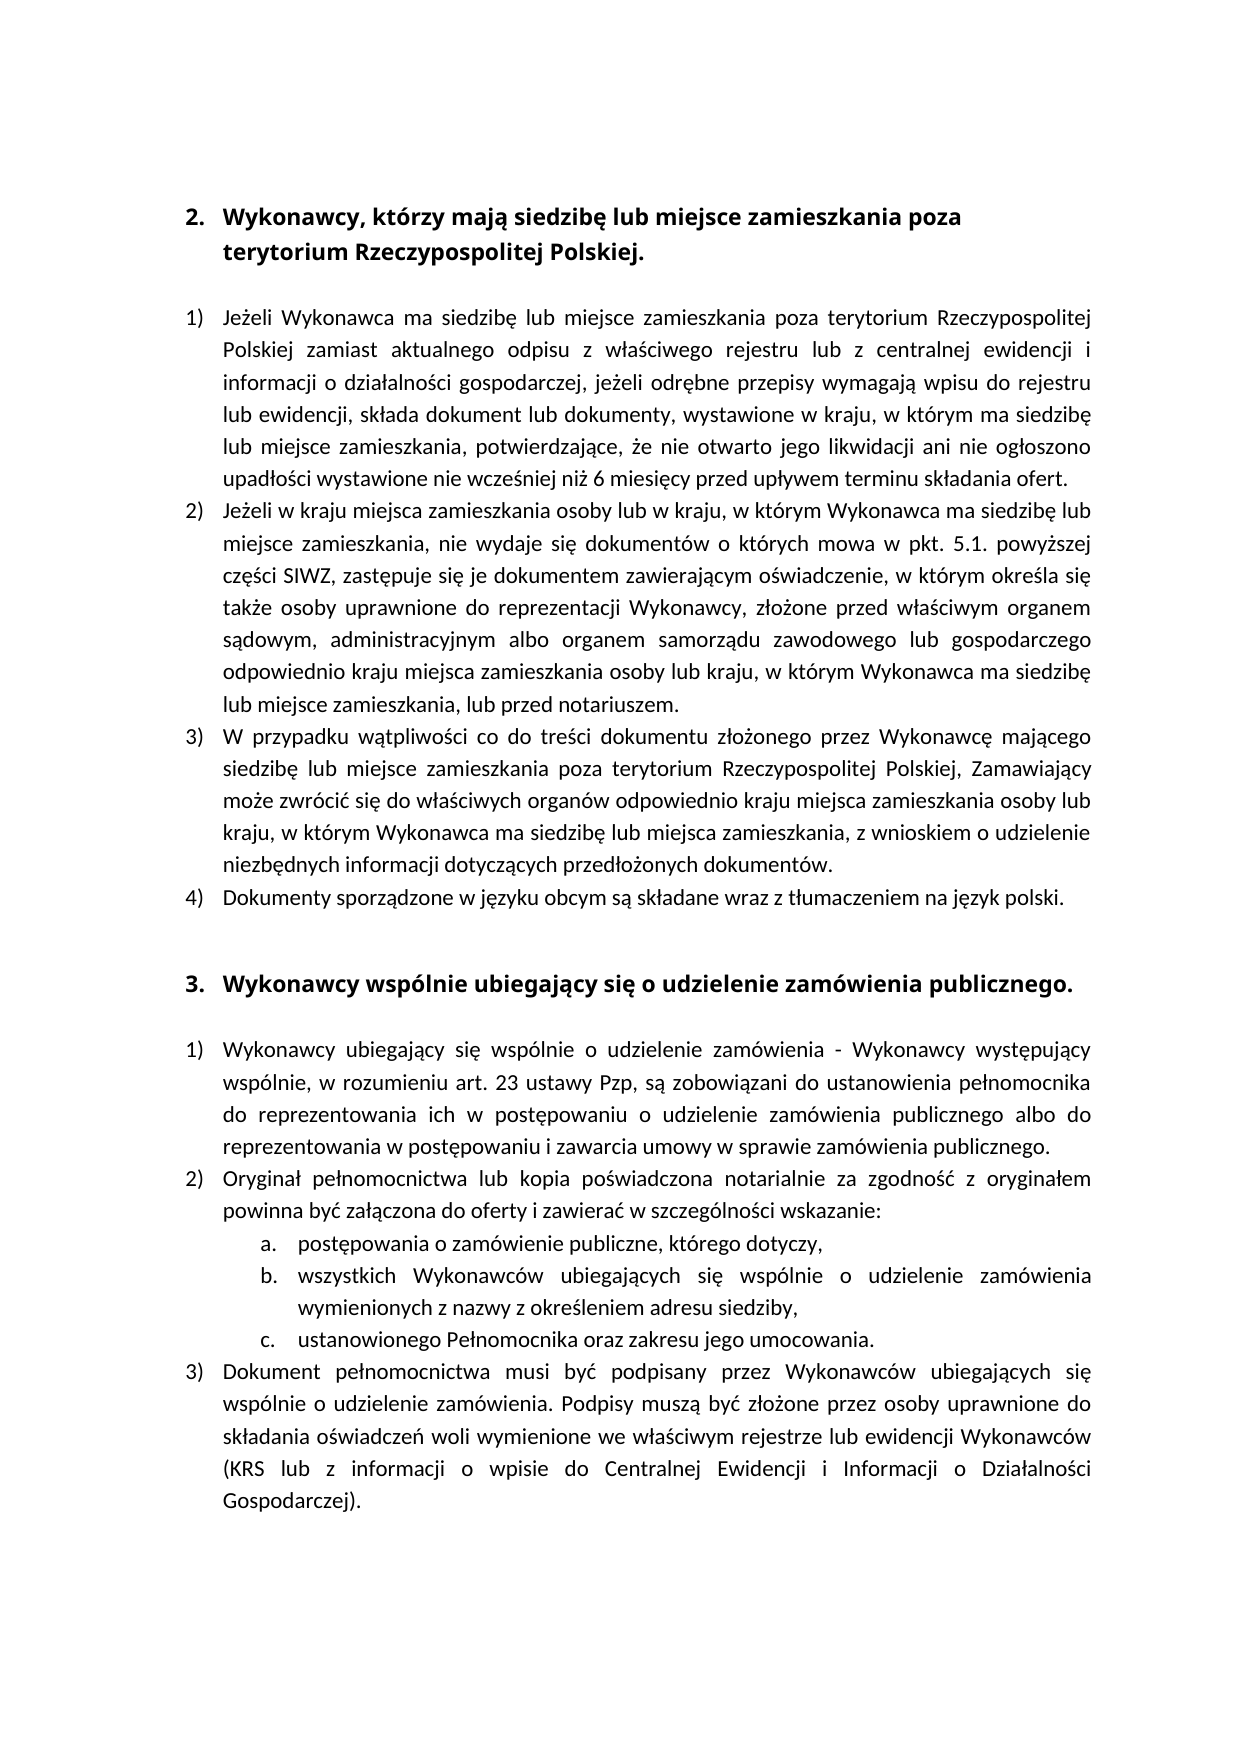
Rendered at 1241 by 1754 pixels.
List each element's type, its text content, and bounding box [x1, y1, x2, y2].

list Dokumenty sporządzone w języku obcym są składane wraz z tłumaczeniem na język polski. [185, 883, 1093, 911]
subtitle Wykonawcy, którzy mają siedzibę lub miejsce zamieszkania poza terytorium Rzeczypospolitej Polskiej. [185, 201, 1093, 267]
list Jeżeli w kraju miejsca zamieszkania osoby lub w kraju, w którym Wykonawca ma siedzibę lub miejsce zamieszkania, nie wydaje się dokumentów o których mowa w pkt. 5.1. powyższej części SIWZ, zastępuje się je dokumentem zawierającym oświadczenie, w którym określa się także osoby uprawnione do reprezentacji Wykonawcy, złożone przed właściwym organem sądowym, administracyjnym albo organem samorządu zawodowego lub gospodarczego odpowiednio kraju miejsca zamieszkania osoby lub kraju, w którym Wykonawca ma siedzibę lub miejsce zamieszkania, lub przed notariuszem. [185, 497, 1093, 718]
list W przypadku wątpliwości co do treści dokumentu złożonego przez Wykonawcę mającego siedzibę lub miejsce zamieszkania poza terytorium Rzeczypospolitej Polskiej, Zamawiający może zwrócić się do właściwych organów odpowiednio kraju miejsca zamieszkania osoby lub kraju, w którym Wykonawca ma siedzibę lub miejsca zamieszkania, z wnioskiem o udzielenie niezbędnych informacji dotyczących przedłożonych dokumentów. [185, 722, 1093, 879]
list Dokument pełnomocnictwa musi być podpisany przez Wykonawców ubiegających się wspólnie o udzielenie zamówienia. Podpisy muszą być złożone przez osoby uprawnione do składania oświadczeń woli wymienione we właściwym rejestrze lub ewidencji Wykonawców (KRS lub z informacji o wpisie do Centralnej Ewidencji i Informacji o Działalności Gospodarczej). [185, 1357, 1093, 1514]
subtitle Wykonawcy wspólnie ubiegający się o udzielenie zamówienia publicznego. [185, 968, 1093, 999]
list Oryginał pełnomocnictwa lub kopia poświadczona notarialnie za zgodność z oryginałem powinna być załączona do oferty i zawierać w szczególności wskazanie: [185, 1164, 1093, 1224]
list Wykonawcy ubiegający się wspólnie o udzielenie zamówienia - Wykonawcy występujący wspólnie, w rozumieniu art. 23 ustawy Pzp, są zobowiązani do ustanowienia pełnomocnika do reprezentowania ich w postępowaniu o udzielenie zamówienia publicznego albo do reprezentowania w postępowaniu i zawarcia umowy w sprawie zamówienia publicznego. [185, 1036, 1093, 1160]
list wszystkich Wykonawców ubiegających się wspólnie o udzielenie zamówienia wymienionych z nazwy z określeniem adresu siedziby, [260, 1261, 1093, 1321]
list postępowania o zamówienie publiczne, którego dotyczy, [260, 1229, 1093, 1257]
list Jeżeli Wykonawca ma siedzibę lub miejsce zamieszkania poza terytorium Rzeczypospolitej Polskiej zamiast aktualnego odpisu z właściwego rejestru lub z centralnej ewidencji i informacji o działalności gospodarczej, jeżeli odrębne przepisy wymagają wpisu do rejestru lub ewidencji, składa dokument lub dokumenty, wystawione w kraju, w którym ma siedzibę lub miejsce zamieszkania, potwierdzające, że nie otwarto jego likwidacji ani nie ogłoszono upadłości wystawione nie wcześniej niż 6 miesięcy przed upływem terminu składania ofert. [185, 303, 1093, 492]
list ustanowionego Pełnomocnika oraz zakresu jego umocowania. [260, 1325, 1093, 1353]
